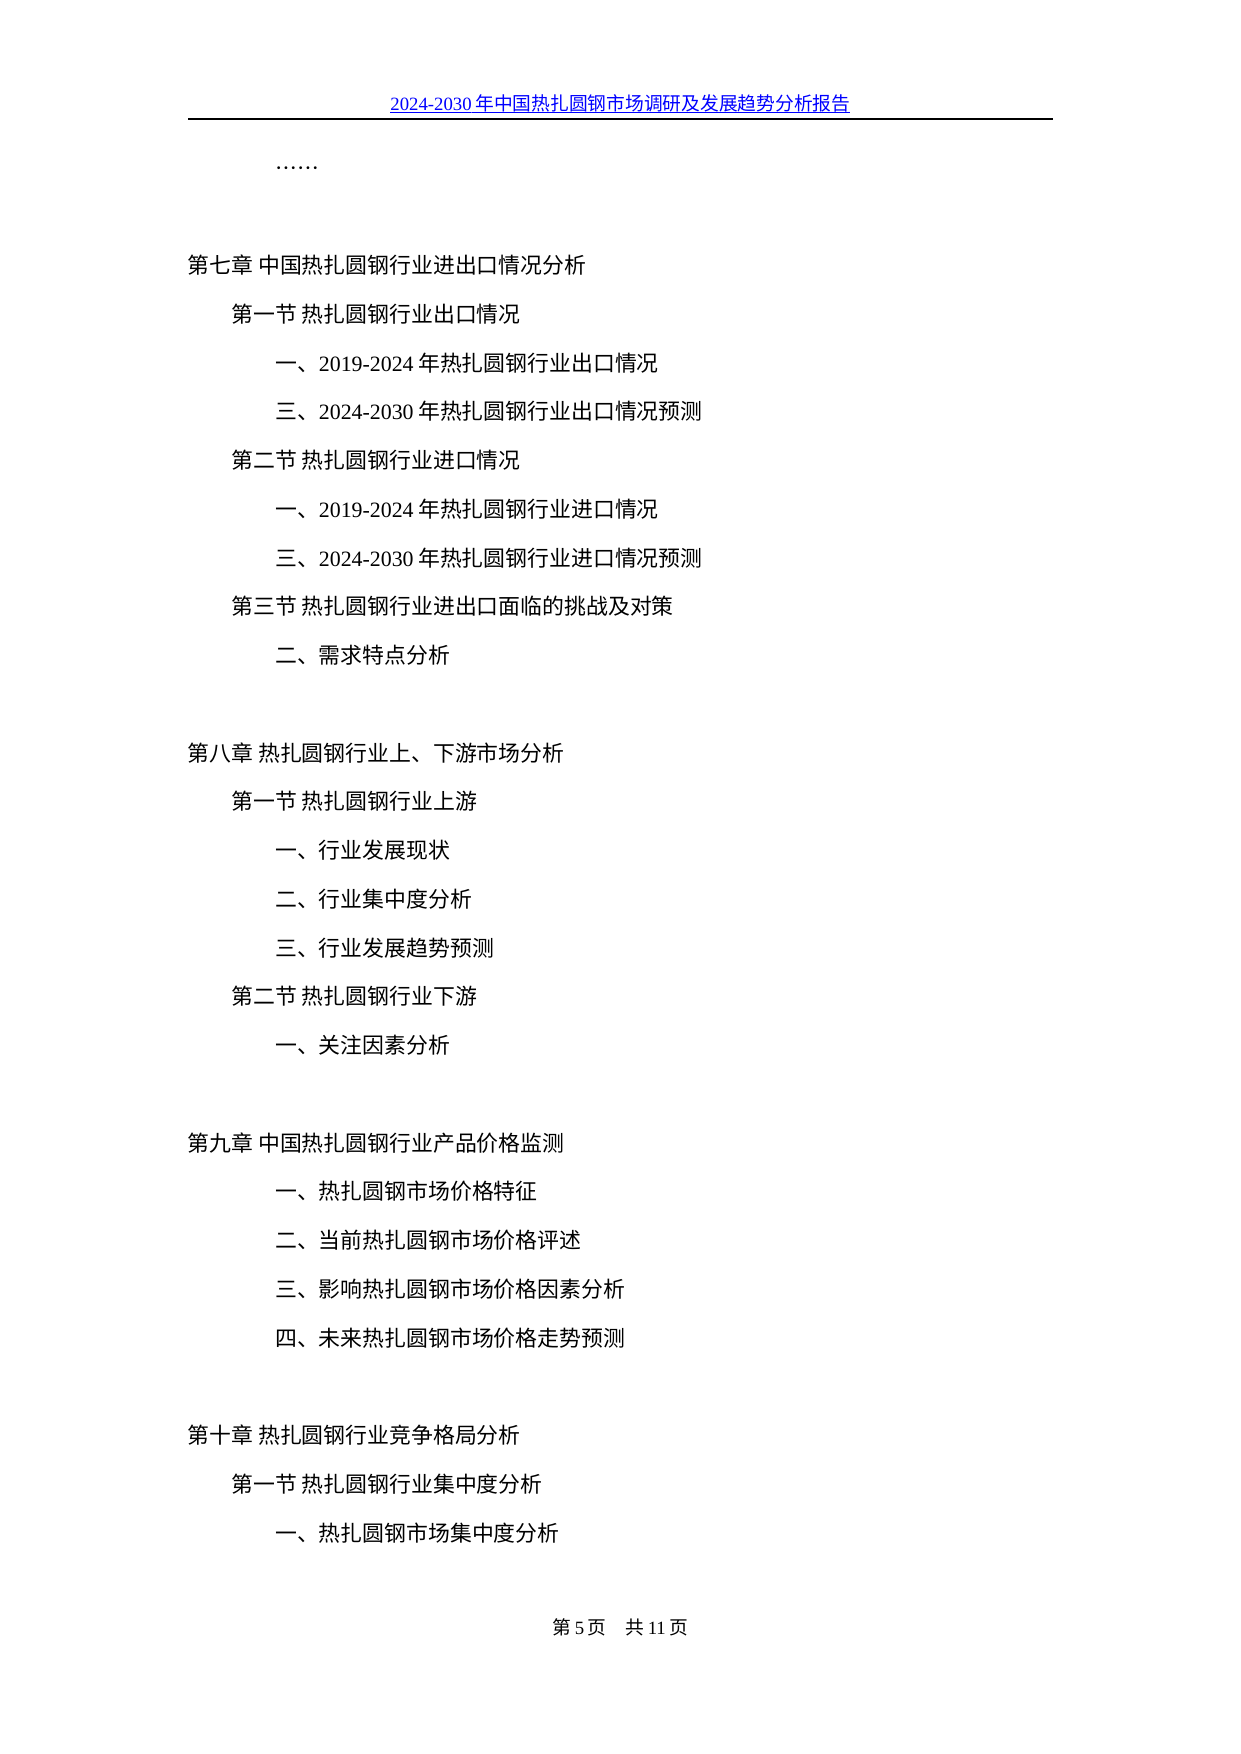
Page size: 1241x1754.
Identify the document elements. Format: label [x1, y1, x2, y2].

text [187, 150, 1053, 1548]
